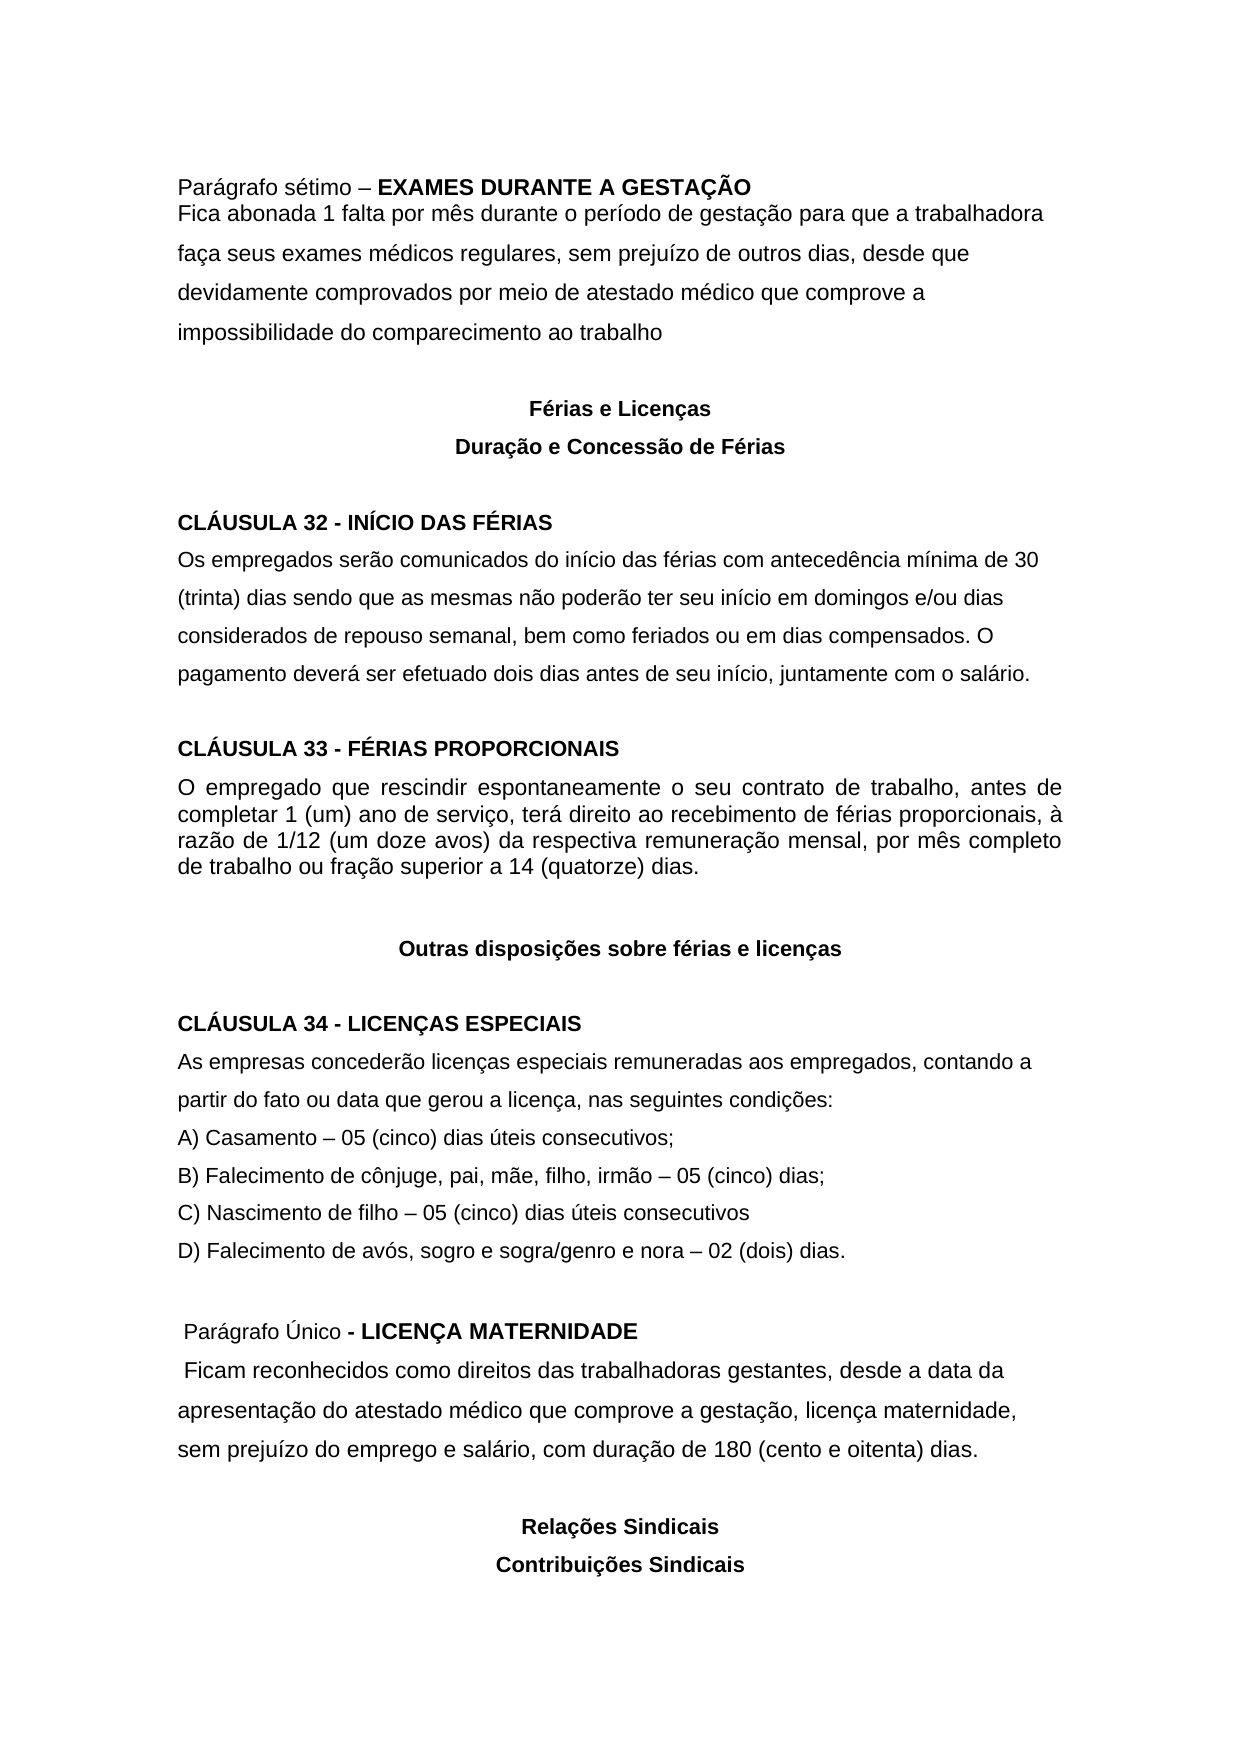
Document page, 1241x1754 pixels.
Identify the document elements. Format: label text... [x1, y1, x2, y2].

text Duração e Concessão de Férias [177, 434, 1063, 459]
text Fica abonada 1 falta por mês durante o período de gestação para que a trabalhadora faça seus exames médicos regulares, sem prejuízo de outros dias, desde que devidamente comprovados por meio de atestado médico que comprove a impossibilidade do comparecimento ao trabalho [177, 200, 1063, 345]
text Os empregados serão comunicados do início das férias com antecedência mínima de 30 (trinta) dias sendo que as mesmas não poderão ter seu início em domingos e/ou dias considerados de repouso semanal, bem como feriados ou em dias compensados. O pagamento deverá ser efetuado dois dias antes de seu início, juntamente com o salário. [177, 547, 1063, 686]
text C) Nascimento de filho – 05 (cinco) dias úteis consecutivos [177, 1200, 1063, 1226]
text CLÁUSULA 32 - INÍCIO DAS FÉRIAS [177, 509, 1063, 535]
text Parágrafo Único - LICENÇA MATERNIDADE [177, 1318, 1063, 1344]
text B) Falecimento de cônjuge, pai, mãe, filho, irmão – 05 (cinco) dias; [177, 1162, 1063, 1188]
text O empregado que rescindir espontaneamente o seu contrato de trabalho, antes de completar 1 (um) ano de serviço, terá direito ao recebimento de férias proporcionais, à razão de 1/12 (um doze avos) da respectiva remuneração mensal, por mês completo de trabalho ou fração superior a 14 (quatorze) dias. [177, 774, 1063, 879]
text Relações Sindicais [177, 1514, 1063, 1539]
text CLÁUSULA 34 - LICENÇAS ESPECIAIS [177, 1011, 1063, 1036]
text Férias e Licenças [177, 396, 1063, 421]
text CLÁUSULA 33 - FÉRIAS PROPORCIONAIS [177, 736, 1063, 762]
text As empresas concederão licenças especiais remuneradas aos empregados, contando a partir do fato ou data que gerou a licença, nas seguintes condições: [177, 1049, 1063, 1112]
text Outras disposições sobre férias e licenças [177, 936, 1063, 961]
text Contribuições Sindicais [177, 1551, 1063, 1577]
text Parágrafo sétimo – EXAMES DURANTE A GESTAÇÃO [177, 174, 1063, 200]
text D) Falecimento de avós, sogro e sogra/genro e nora – 02 (dois) dias. [177, 1238, 1063, 1263]
text A) Casamento – 05 (cinco) dias úteis consecutivos; [177, 1125, 1063, 1150]
text Ficam reconhecidos como direitos das trabalhadoras gestantes, desde a data da apresentação do atestado médico que comprove a gestação, licença maternidade, sem prejuízo do emprego e salário, com duração de 180 (cento e oitenta) dias. [177, 1357, 1063, 1463]
